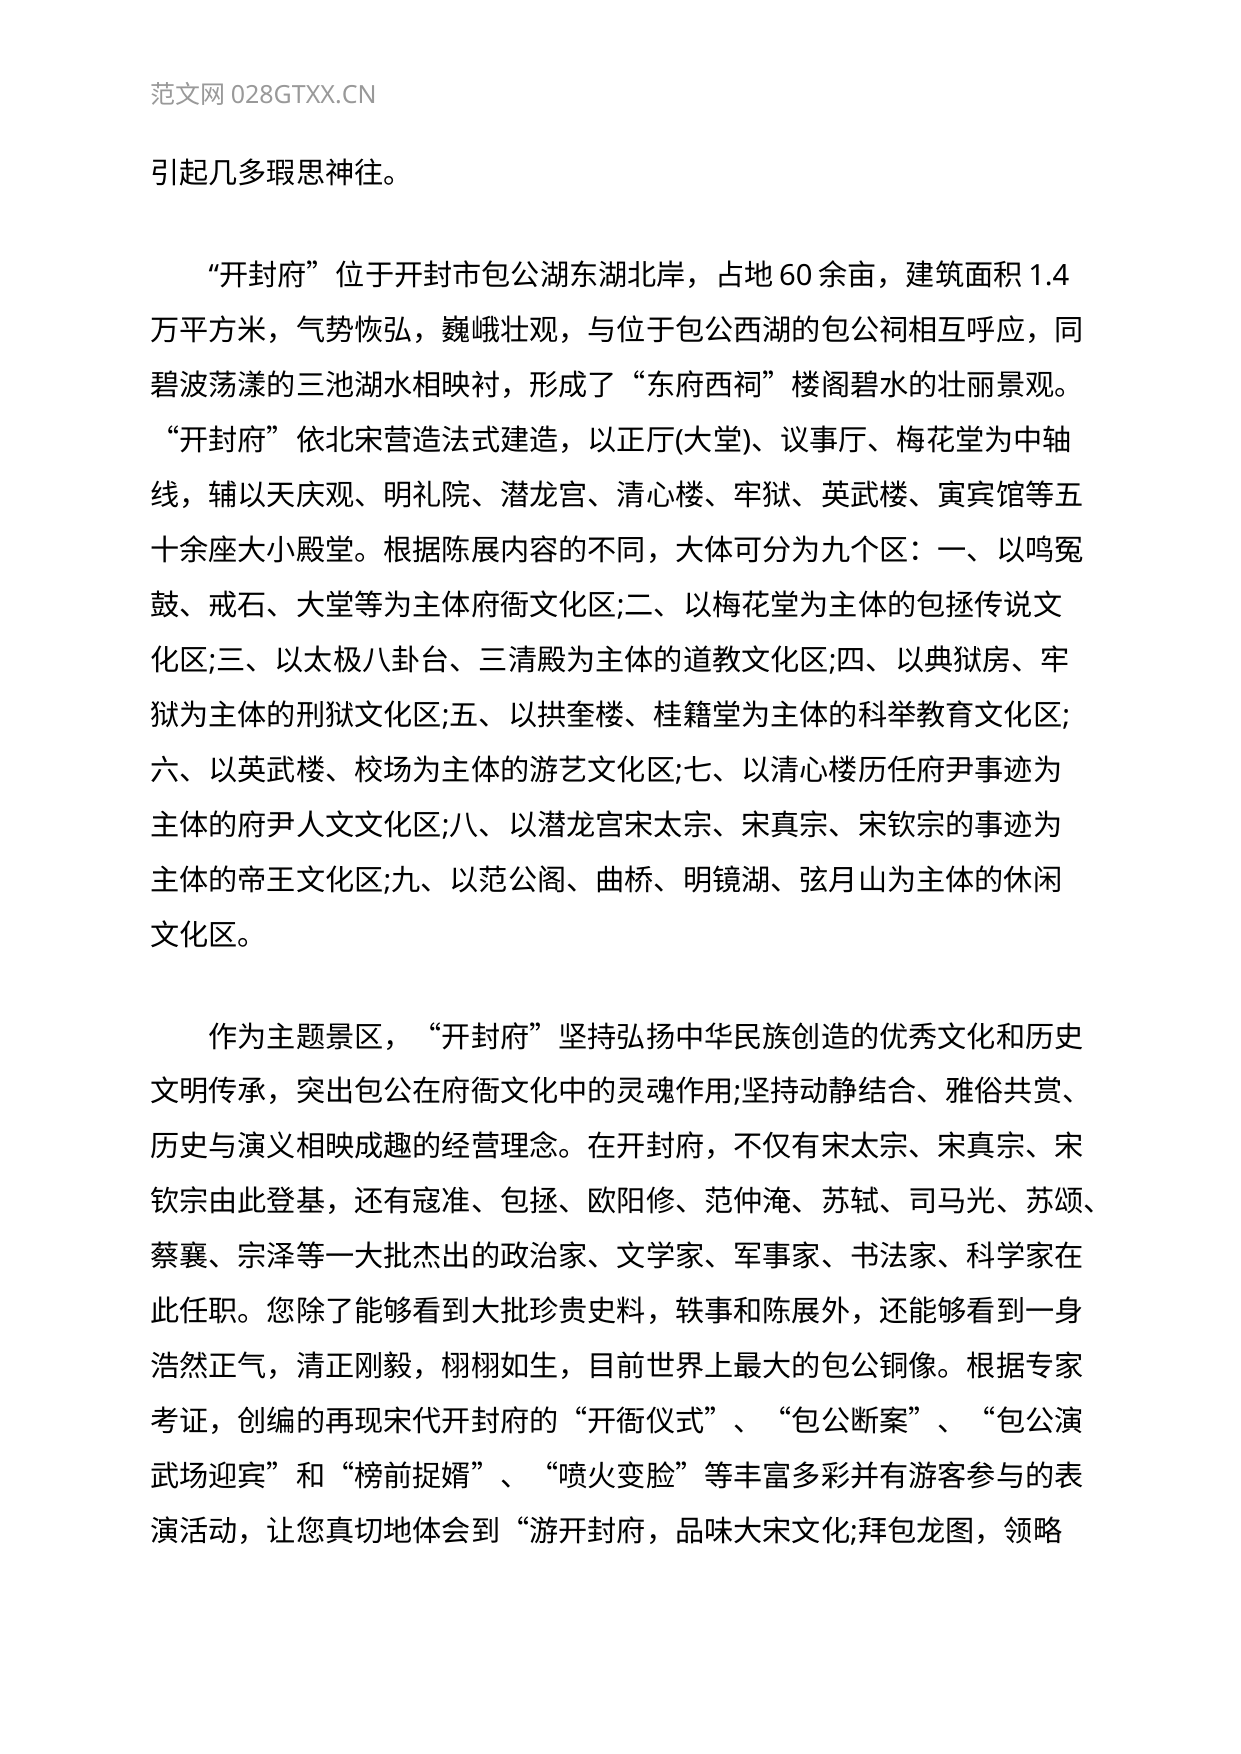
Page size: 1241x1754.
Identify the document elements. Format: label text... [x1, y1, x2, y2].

text “开封府”位于开封市包公湖东湖北岸，占地60余亩，建筑面积1.4万平方米，气势恢弘，巍峨壮观，与位于包公西湖的包公祠相互呼应，同碧波荡漾的三池湖水相映衬，形成了“东府西祠”楼阁碧水的壮丽景观。“开封府”依北宋营造法式建造，以正厅(大堂)、议事厅、梅花堂为中轴线，辅以天庆观、明礼院、潜龙宫、清心楼、牢狱、英武楼、寅宾馆等五十余座大小殿堂。根据陈展内容的不同，大体可分为九个区：一、以鸣冤鼓、戒石、大堂等为主体府衙文化区;二、以梅花堂为主体的包拯传说文化区;三、以太极八卦台、三清殿为主体的道教文化区;四、以典狱房、牢狱为主体的刑狱文化区;五、以拱奎楼、桂籍堂为主体的科举教育文化区;六、以英武楼、校场为主体的游艺文化区;七、以清心楼历任府尹事迹为主体的府尹人文文化区;八、以潜龙宫宋太宗、宋真宗、宋钦宗的事迹为主体的帝王文化区;九、以范公阁、曲桥、明镜湖、弦月山为主体的休闲文化区。 [150, 252, 1090, 954]
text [150, 1013, 1090, 1550]
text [150, 150, 1090, 192]
